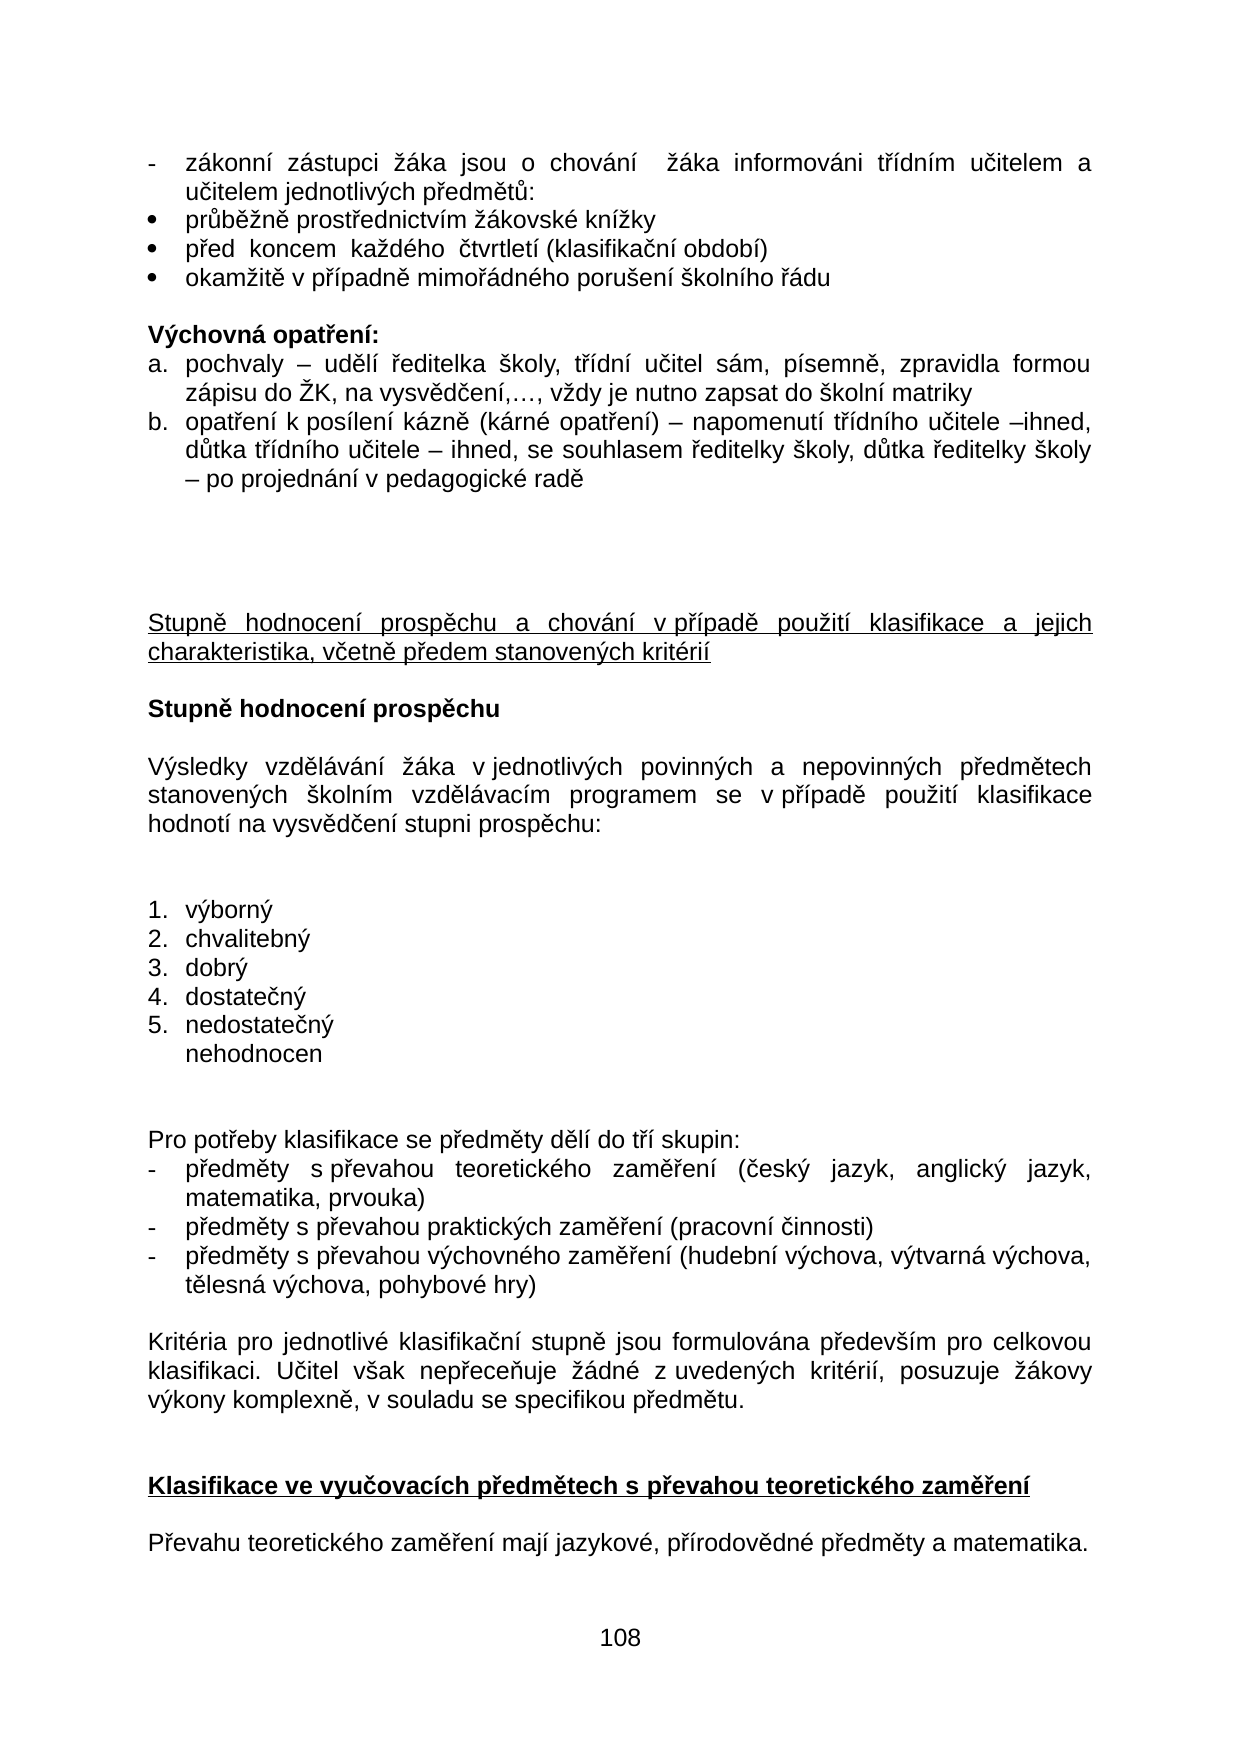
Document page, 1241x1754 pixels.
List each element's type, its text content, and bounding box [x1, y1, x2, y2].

list před koncem každého čtvrtletí (klasifikační období) [148, 234, 1093, 263]
text Pro potřeby klasifikace se předměty dělí do tří skupin: [148, 1126, 1093, 1154]
list průběžně prostřednictvím žákovské knížky [148, 205, 1093, 234]
list pochvaly – udělí ředitelka školy, třídní učitel sám, písemně, zpravidla formou zápisu do ŽK, na vysvědčení,…, vždy je nutno zapsat do školní matriky [148, 349, 1093, 407]
subtitle Stupně hodnocení prospěchu a chování v případě použití klasifikace a jejich charakteristika, včetně předem stanovených kritérií [148, 634, 1093, 666]
list okamžitě v případně mimořádného porušení školního řádu [148, 263, 1093, 292]
text Výsledky vzdělávání žáka v jednotlivých povinných a nepovinných předmětech stanovených školním vzdělávacím programem se v případě použití klasifikace hodnotí na vysvědčení stupni prospěchu: [148, 752, 1093, 838]
list předměty s převahou praktických zaměření (pracovní činnosti) [148, 1212, 1093, 1241]
subtitle Klasifikace ve vyučovacích předmětech s převahou teoretického zaměření [148, 1471, 1093, 1499]
subtitle Stupně hodnocení prospěchu [148, 694, 1093, 723]
text Kritéria pro jednotlivé klasifikační stupně jsou formulována především pro celkovou klasifikaci. Učitel však nepřeceňuje žádné z uvedených kritérií, posuzuje žákovy výkony komplexně, v souladu se specifikou předmětu. [148, 1327, 1093, 1413]
list zákonní zástupci žáka jsou o chování žáka informováni třídním učitelem a učitelem jednotlivých předmětů: [148, 148, 1093, 205]
list předměty s převahou výchovného zaměření (hudební výchova, výtvarná výchova, tělesná výchova, pohybové hry) [148, 1241, 1093, 1298]
text Výchovná opatření: [148, 321, 1093, 349]
list chvalitebný [148, 924, 1093, 953]
list výborný [148, 896, 1093, 924]
list opatření k posílení kázně (kárné opatření) – napomenutí třídního učitele –ihned, důtka třídního učitele – ihned, se souhlasem ředitelky školy, důtka ředitelky školy – po projednání v pedagogické radě [148, 407, 1093, 493]
text nehodnocen [185, 1039, 1093, 1068]
list předměty s převahou teoretického zaměření (český jazyk, anglický jazyk, matematika, prvouka) [148, 1154, 1093, 1212]
subtitle Stupně hodnocení prospěchu a chování v případě použití klasifikace a jejich charakteristika, včetně předem stanovených kritérií [148, 608, 1093, 633]
list dostatečný [148, 982, 1093, 1011]
list nedostatečný [148, 1011, 1093, 1039]
text Převahu teoretického zaměření mají jazykové, přírodovědné předměty a matematika. [148, 1528, 1093, 1557]
list dobrý [148, 953, 1093, 982]
